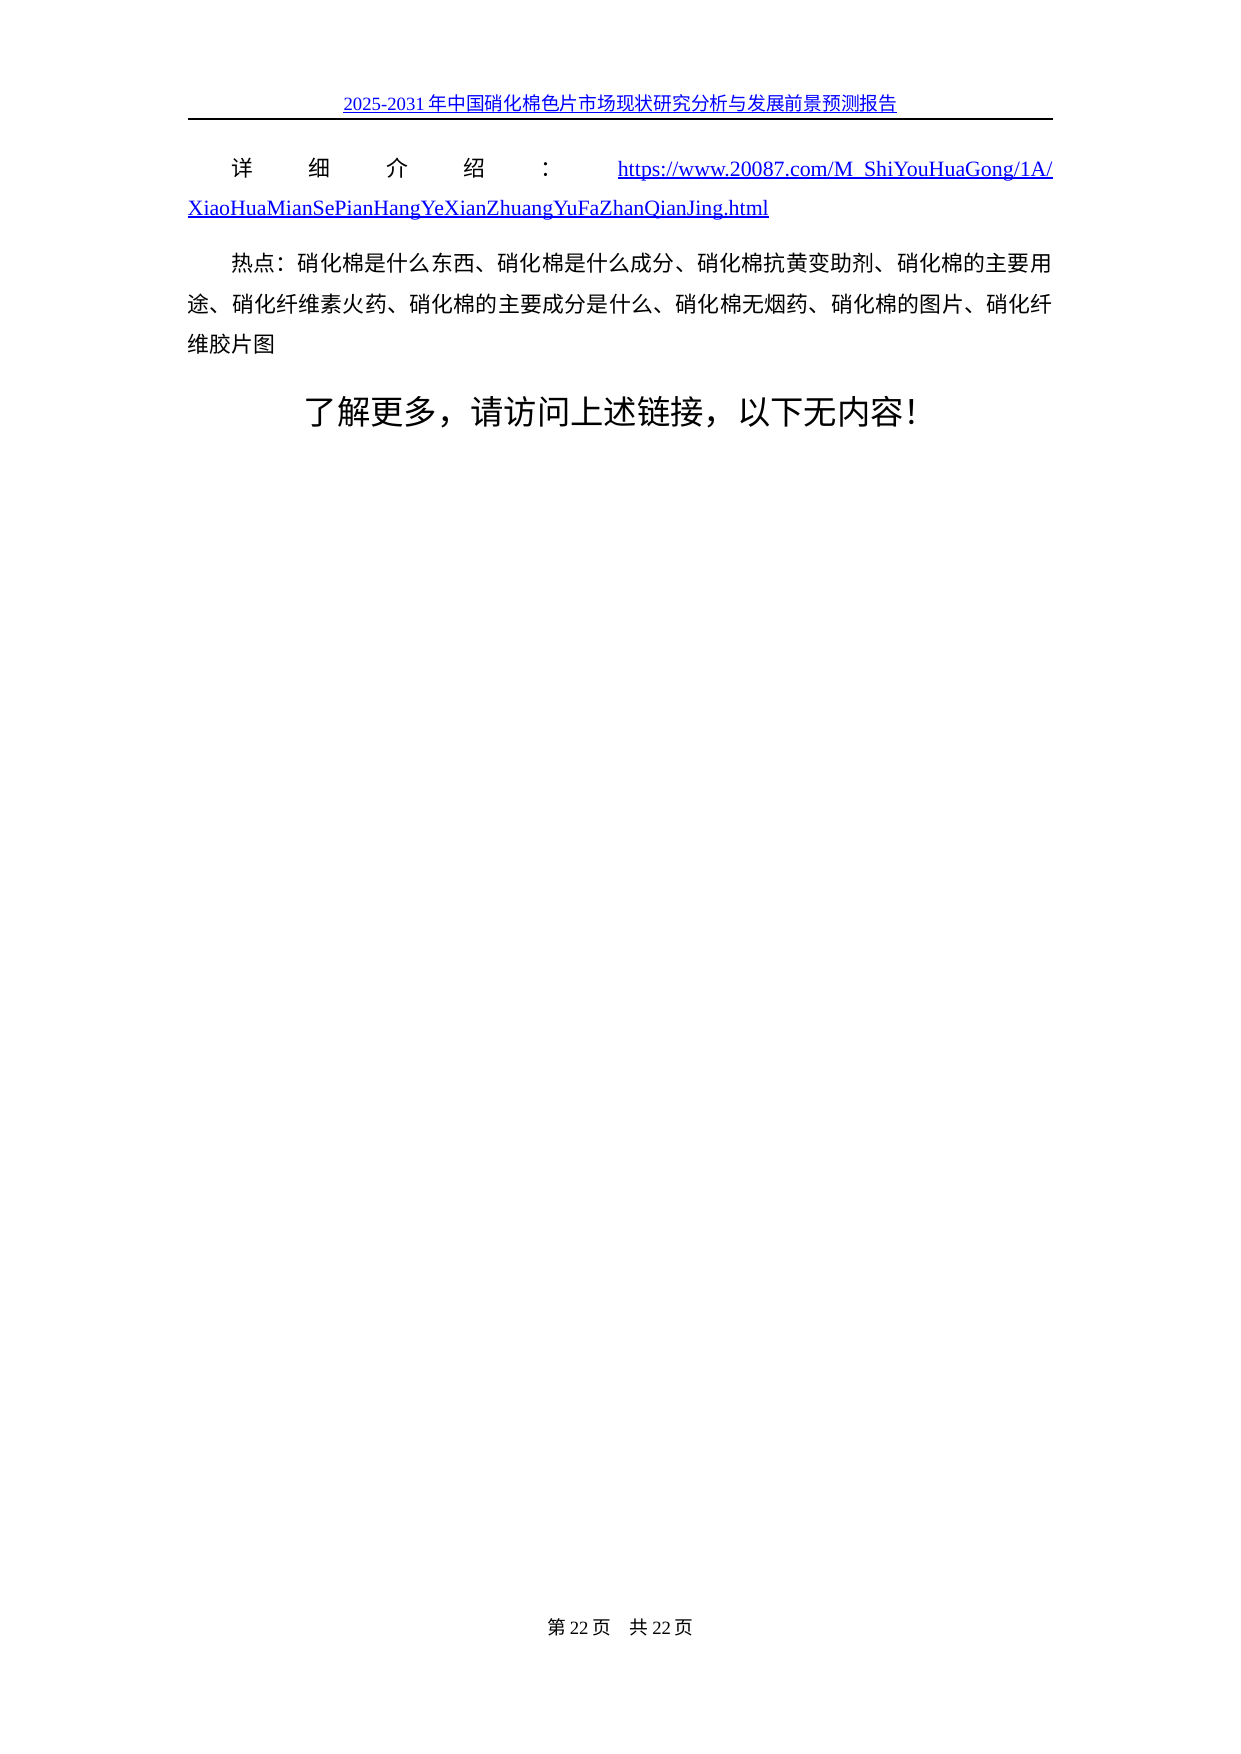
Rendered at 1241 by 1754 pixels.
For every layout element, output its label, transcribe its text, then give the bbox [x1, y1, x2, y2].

text 详细介绍：https://www.20087.com/M_ShiYouHuaGong/1A/XiaoHuaMianSePianHangYeXianZhuangYuFaZhanQianJing.html [187, 150, 1053, 223]
title 了解更多，请访问上述链接，以下无内容！ [187, 377, 1053, 442]
text 热点：硝化棉是什么东西、硝化棉是什么成分、硝化棉抗黄变助剂、硝化棉的主要用途、硝化纤维素火药、硝化棉的主要成分是什么、硝化棉无烟药、硝化棉的图片、硝化纤维胶片图 [187, 246, 1053, 359]
